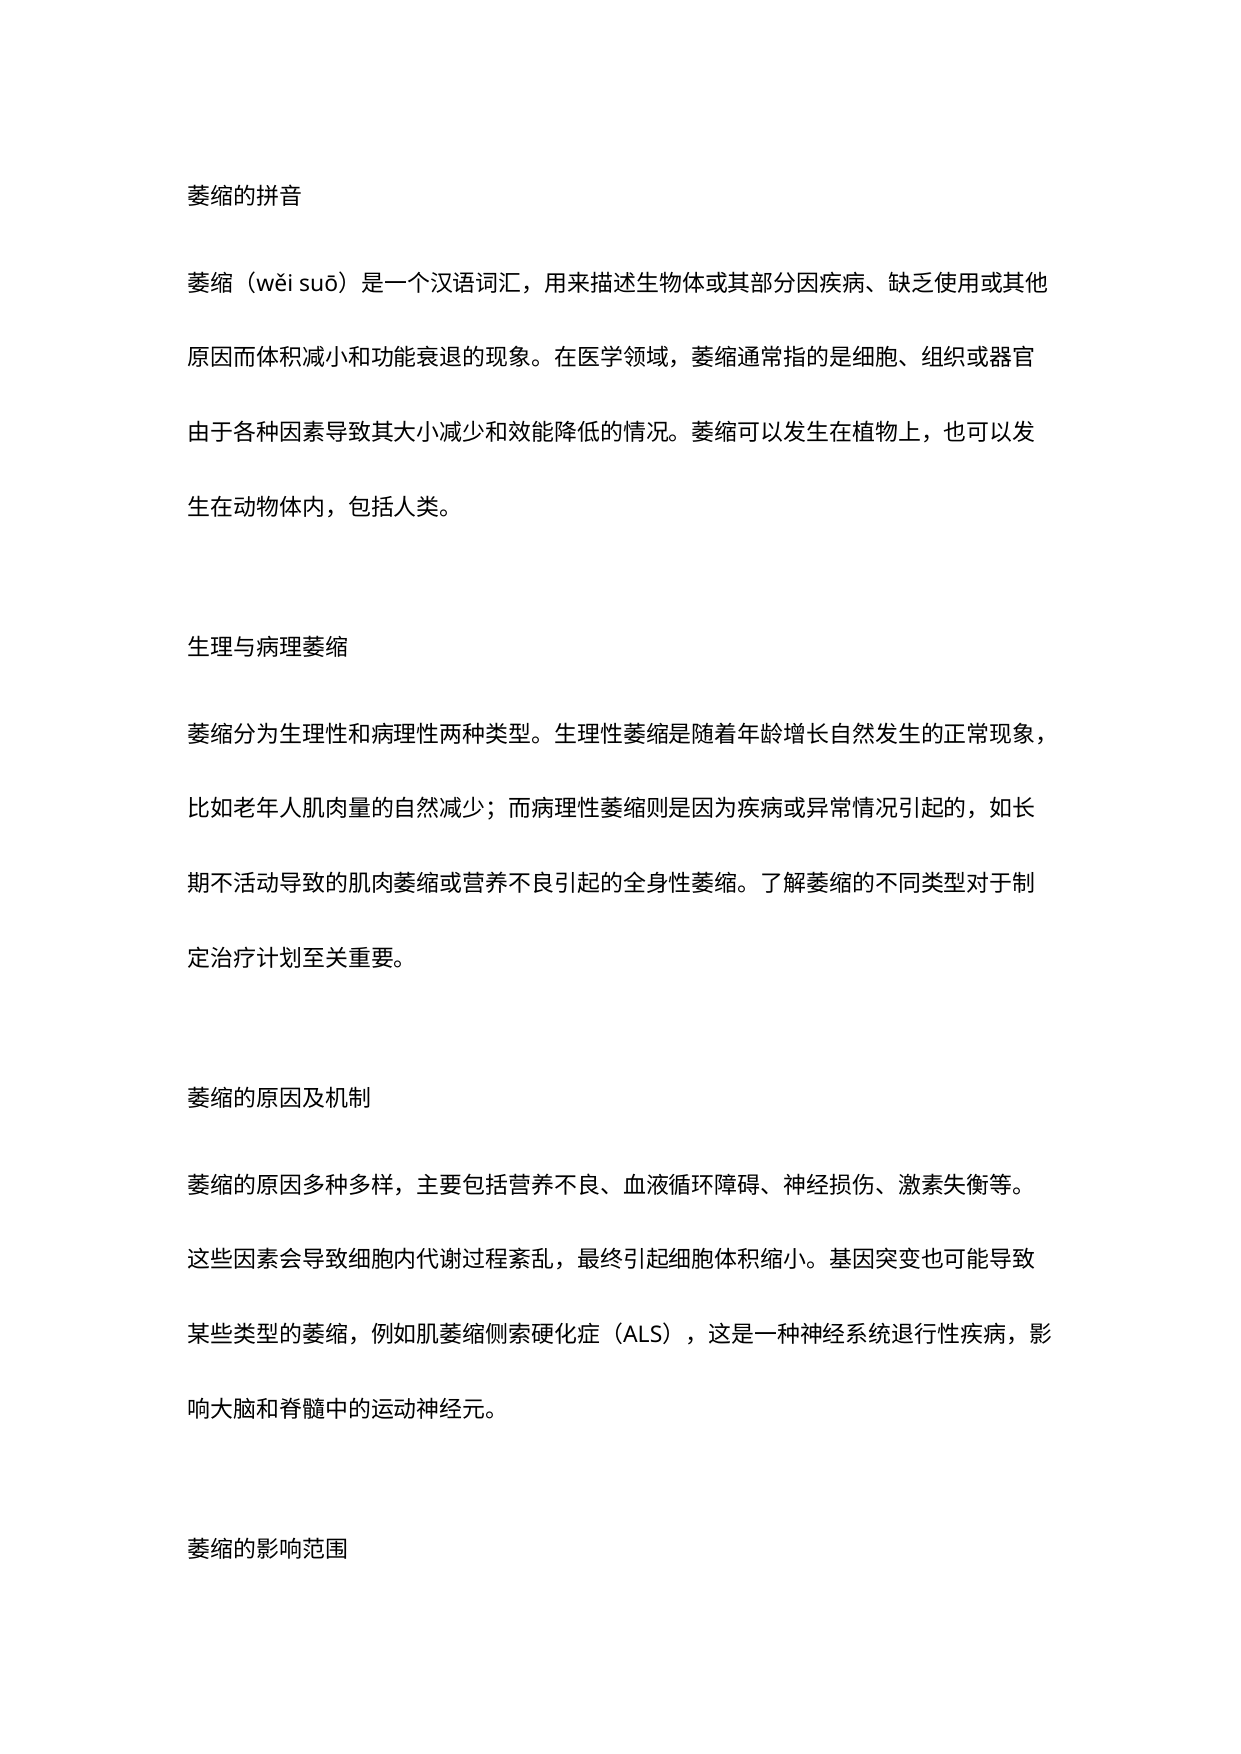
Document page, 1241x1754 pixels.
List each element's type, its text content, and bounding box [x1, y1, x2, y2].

text 萎缩分为生理性和病理性两种类型。生理性萎缩是随着年龄增长自然发生的正常现象，比如老年人肌肉量的自然减少；而病理性萎缩则是因为疾病或异常情况引起的，如长期不活动导致的肌肉萎缩或营养不良引起的全身性萎缩。了解萎缩的不同类型对于制定治疗计划至关重要。 [187, 699, 1053, 989]
text 萎缩的拼音 [187, 162, 1053, 227]
text 萎缩的原因及机制 [187, 1064, 1053, 1129]
text 萎缩的影响范围 [187, 1515, 1053, 1580]
text 生理与病理萎缩 [187, 613, 1053, 678]
text 萎缩的原因多种多样，主要包括营养不良、血液循环障碍、神经损伤、激素失衡等。这些因素会导致细胞内代谢过程紊乱，最终引起细胞体积缩小。基因突变也可能导致某些类型的萎缩，例如肌萎缩侧索硬化症（ALS），这是一种神经系统退行性疾病，影响大脑和脊髓中的运动神经元。 [187, 1151, 1053, 1440]
text 萎缩（wěi suō）是一个汉语词汇，用来描述生物体或其部分因疾病、缺乏使用或其他原因而体积减小和功能衰退的现象。在医学领域，萎缩通常指的是细胞、组织或器官由于各种因素导致其大小减少和效能降低的情况。萎缩可以发生在植物上，也可以发生在动物体内，包括人类。 [187, 248, 1053, 538]
